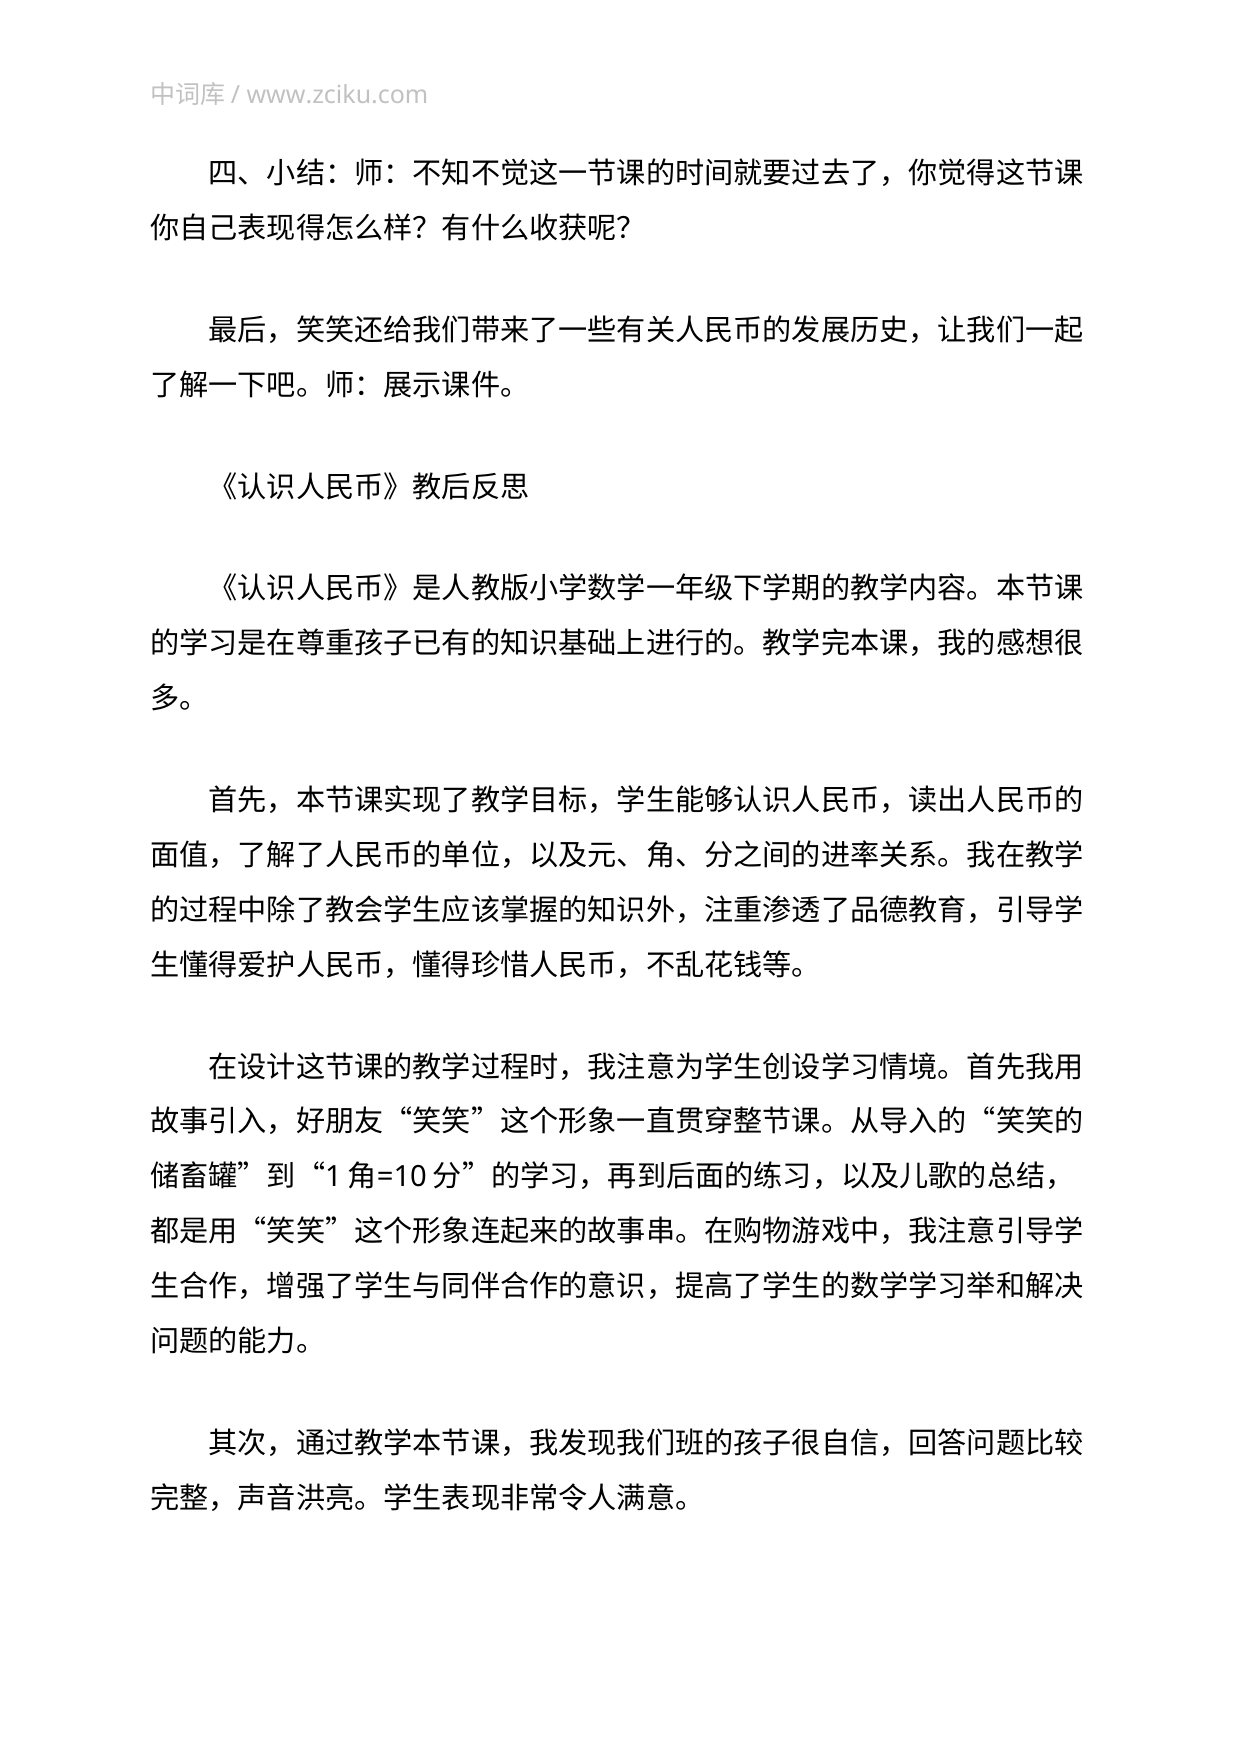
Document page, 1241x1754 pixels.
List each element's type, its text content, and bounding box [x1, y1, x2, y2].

text 《认识人民币》是人教版小学数学一年级下学期的教学内容。本节课的学习是在尊重孩子已有的知识基础上进行的。教学完本课，我的感想很多。 [150, 565, 1090, 717]
text 四、小结：师：不知不觉这一节课的时间就要过去了，你觉得这节课你自己表现得怎么样？有什么收获呢？ [150, 150, 1090, 247]
text 《认识人民币》教后反思 [150, 463, 1090, 506]
text 首先，本节课实现了教学目标，学生能够认识人民币，读出人民币的面值，了解了人民币的单位，以及元、角、分之间的进率关系。我在教学的过程中除了教会学生应该掌握的知识外，注重渗透了品德教育，引导学生懂得爱护人民币，懂得珍惜人民币，不乱花钱等。 [150, 777, 1090, 984]
text 在设计这节课的教学过程时，我注意为学生创设学习情境。首先我用故事引入，好朋友“笑笑”这个形象一直贯穿整节课。从导入的“笑笑的储畜罐”到“1角=10分”的学习，再到后面的练习，以及儿歌的总结，都是用“笑笑”这个形象连起来的故事串。在购物游戏中，我注意引导学生合作，增强了学生与同伴合作的意识，提高了学生的数学学习举和解决问题的能力。 [150, 1043, 1090, 1360]
text 最后，笑笑还给我们带来了一些有关人民币的发展历史，让我们一起了解一下吧。师：展示课件。 [150, 307, 1090, 404]
text 其次，通过教学本节课，我发现我们班的孩子很自信，回答问题比较完整，声音洪亮。学生表现非常令人满意。 [150, 1419, 1090, 1517]
